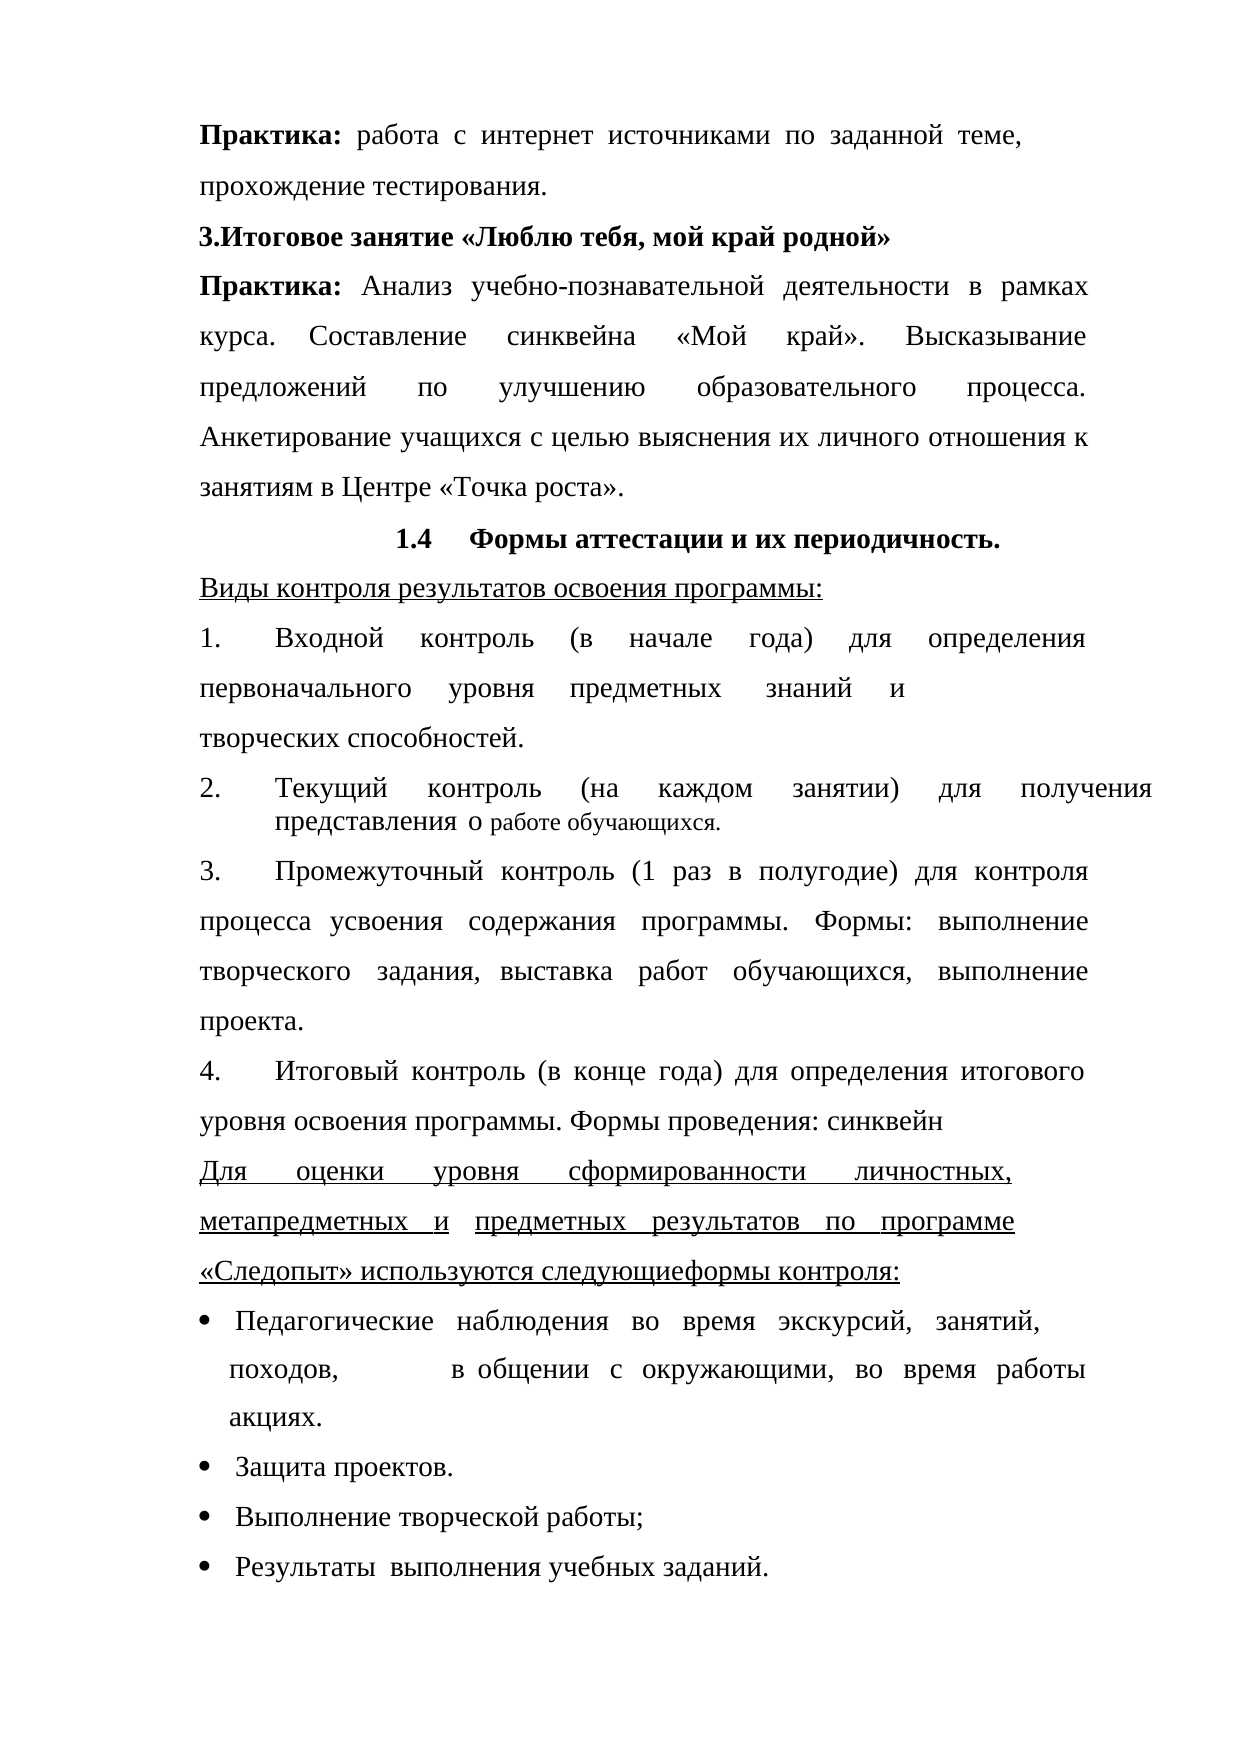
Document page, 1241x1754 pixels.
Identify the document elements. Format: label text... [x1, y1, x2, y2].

text 1. Входной контроль (в начале года) для определения первоначального уровня предметных знаний и творческих способностей. [199, 620, 1088, 753]
text 3.Итоговое занятие «Люблю тебя, мой край родной» [198, 219, 1154, 252]
text 2. Текущий контроль (на каждом занятии) для получения представления о работе обучающихся. [199, 770, 1159, 837]
text Практика: Анализ учебно-познавательной деятельности в рамках курса. Составление синквейна «Мой край». Высказывание предложений по улучшению образовательного процесса. Анкетирование учащихся с целью выяснения их личного отношения к занятиям в Центре «Точка роста». [199, 268, 1088, 503]
text Результаты выполнения учебных заданий. [199, 1549, 1154, 1583]
text Педагогические наблюдения во время экскурсий, занятий, походов, в общении с окружающими, во время работы акциях. [199, 1303, 1093, 1433]
text 3. Промежуточный контроль (1 раз в полугодие) для контроля процесса усвоения содержания программы. Формы: выполнение творческого задания, выставка работ обучающихся, выполнение проекта. [199, 853, 1088, 1037]
text 1.4 Формы аттестации и их периодичность. Виды контроля результатов освоения программы: [199, 521, 1006, 603]
text прохождение тестирования. [199, 168, 1154, 201]
text Практика: работа с интернет источниками по заданной теме, [199, 117, 1154, 151]
text Защита проектов. [199, 1449, 1154, 1483]
text Для оценки уровня сформированности личностных, метапредметных и предметных результатов по программе «Следопыт» используются следующиеформы контроля: [199, 1153, 1015, 1287]
text 4. Итоговый контроль (в конце года) для определения итогового уровня освоения программы. Формы проведения: синквейн [199, 1053, 1093, 1137]
text Выполнение творческой работы; [199, 1499, 1154, 1533]
